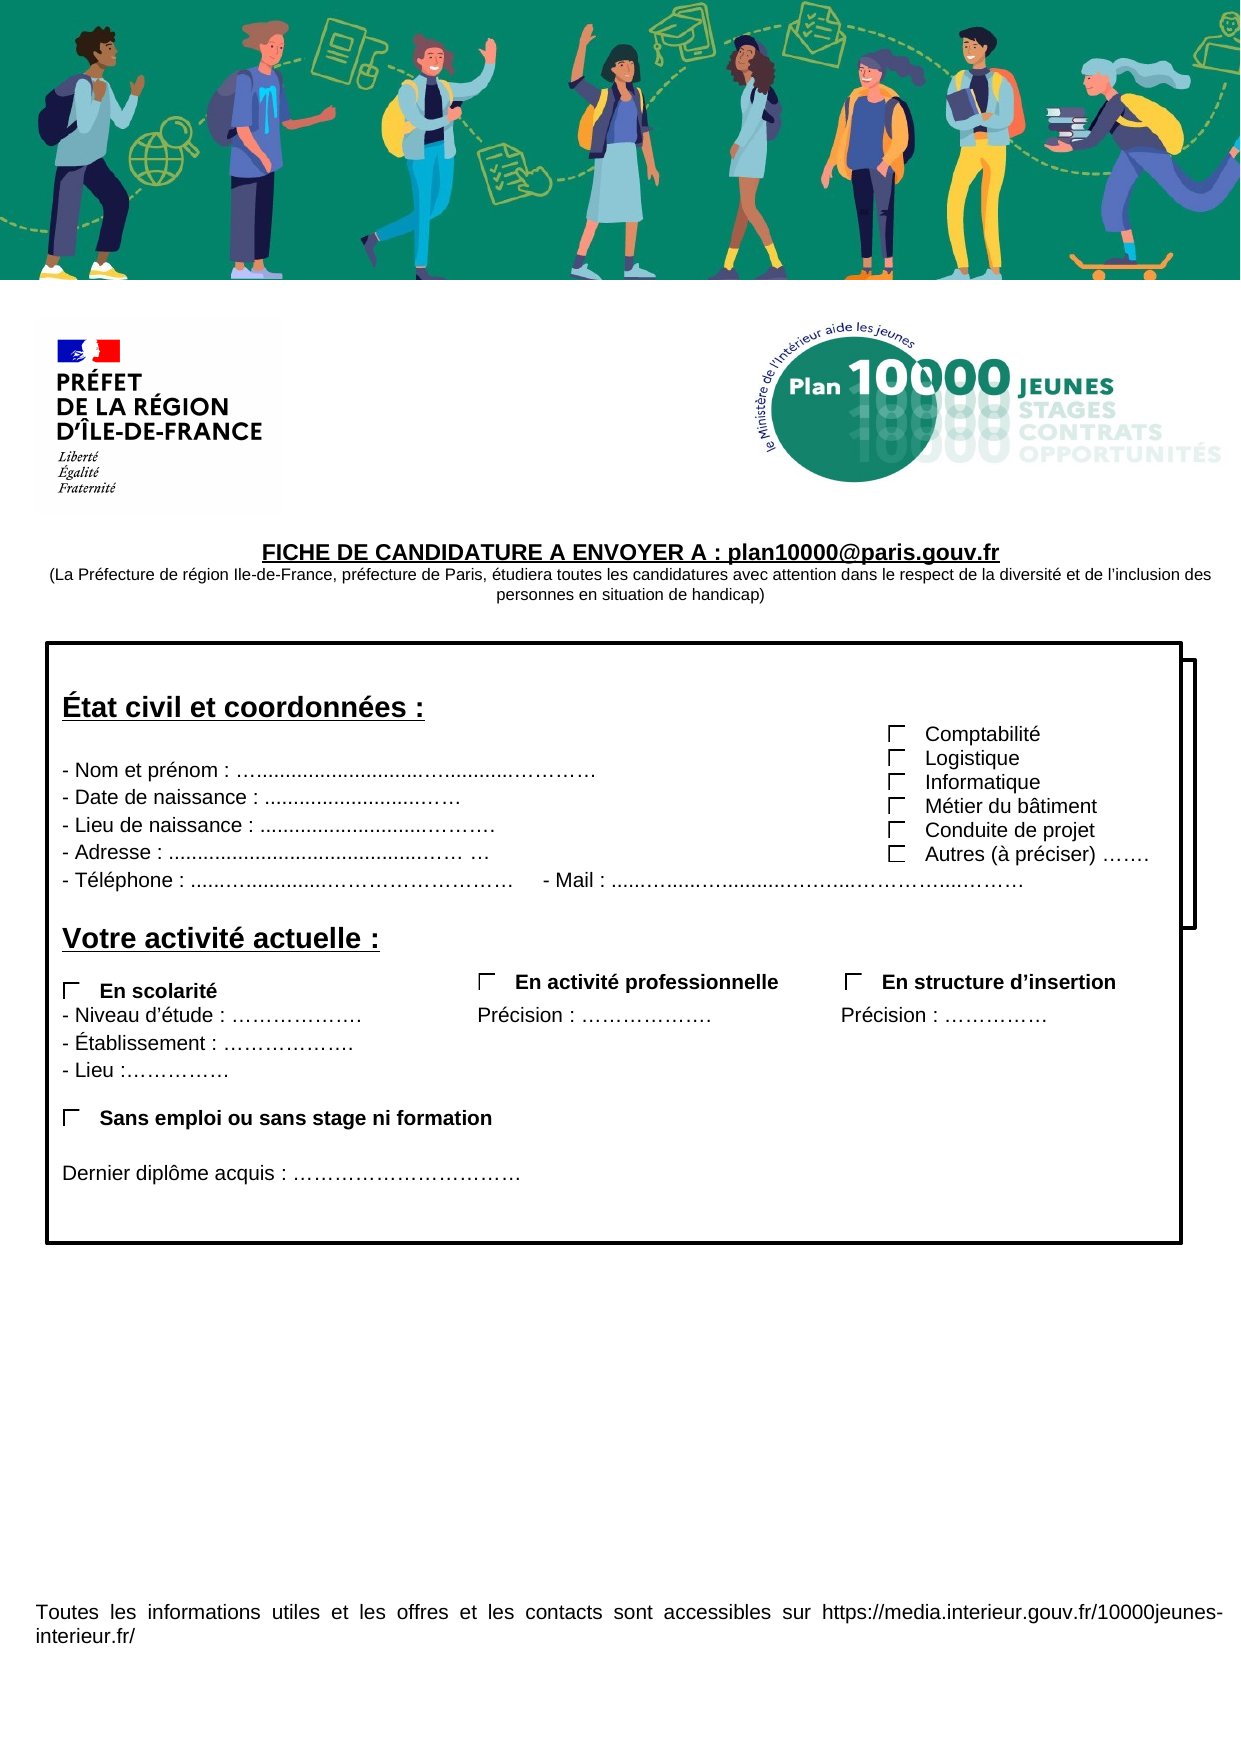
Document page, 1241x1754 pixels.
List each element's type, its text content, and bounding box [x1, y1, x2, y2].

picture [35, 317, 284, 515]
text FICHE DE CANDIDATURE A ENVOYER A : plan10000@paris.gouv.fr [35, 539, 1226, 565]
text (La Préfecture de région Ile-de-France, préfecture de Paris, étudiera toutes les candidatures avec attention dans le respect de la diversité et de l’inclusion des personnes en situation de handicap) [35, 565, 1226, 603]
picture [749, 320, 1225, 490]
picture [0, 0, 1241, 280]
